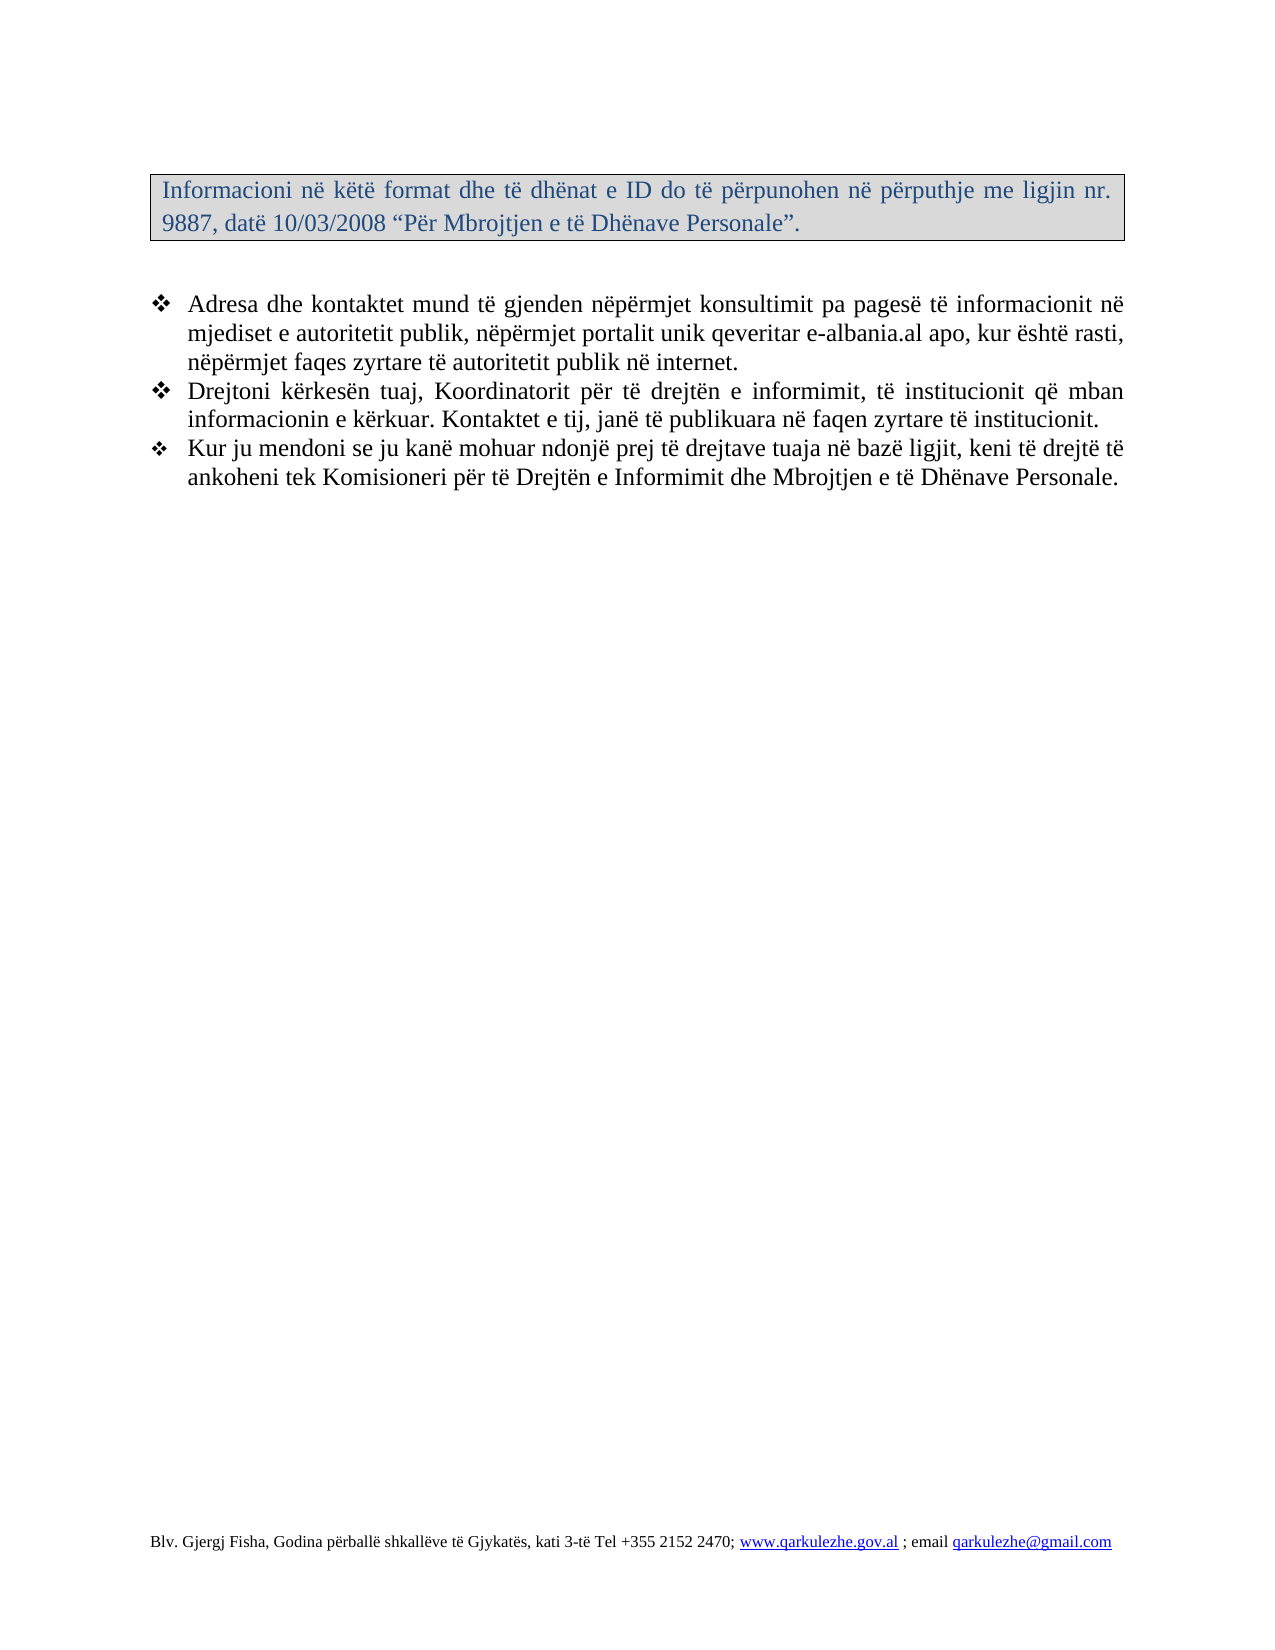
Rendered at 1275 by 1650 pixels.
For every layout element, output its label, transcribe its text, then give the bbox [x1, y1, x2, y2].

list Kur ju mendoni se ju kanë mohuar ndonjë prej të drejtave tuaja në bazë ligjit, keni të drejtë të ankoheni tek Komisioneri për të Drejtën e Informimit dhe Mbrojtjen e të Dhënave Personale. [150, 433, 1125, 491]
list Drejtoni kërkesën tuaj, Koordinatorit për të drejtën e informimit, të institucionit që mban informacionin e kërkuar. Kontaktet e tij, janë të publikuara në faqen zyrtare të institucionit. [150, 376, 1125, 433]
list Adresa dhe kontaktet mund të gjenden nëpërmjet konsultimit pa pagesë të informacionit në mjediset e autoritetit publik, nëpërmjet portalit unik qeveritar e-albania.al apo, kur është rasti, nëpërmjet faqes zyrtare të autoritetit publik në internet. [150, 289, 1125, 376]
table_header Informacioni në këtë format dhe të dhënat e ID do të përpunohen në përputhje me ligjin nr. 9887, datë 10/03/2008 “Për Mbrojtjen e të Dhënave Personale”. [151, 175, 1124, 240]
